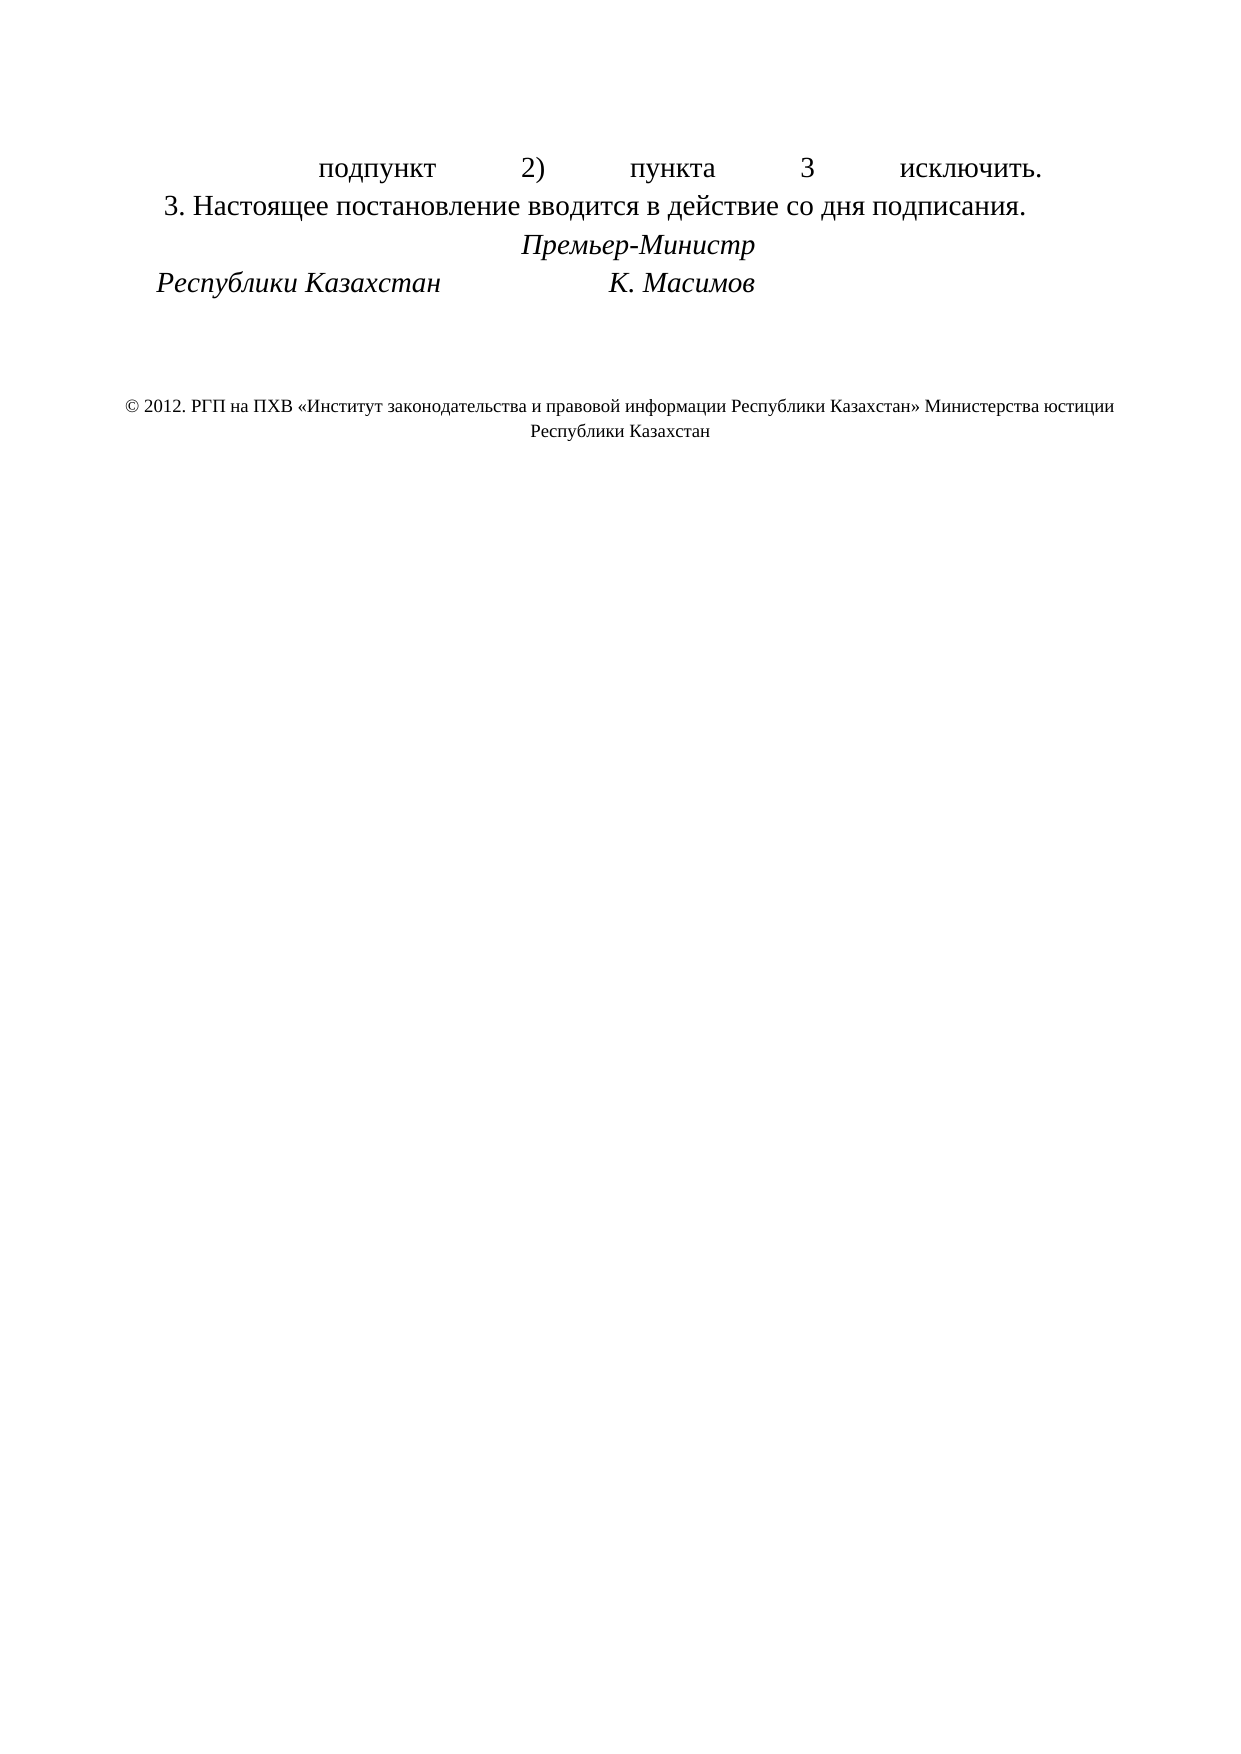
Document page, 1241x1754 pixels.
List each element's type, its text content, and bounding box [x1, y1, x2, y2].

text © 2012. РГП на ПХВ «Институт законодательства и правовой информации Республики Казахстан» Министерства юстиции Республики Казахстан [112, 395, 1128, 441]
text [112, 150, 1128, 222]
text Премьер-Министр Республики Казахстан К. Масимов [112, 227, 1128, 299]
